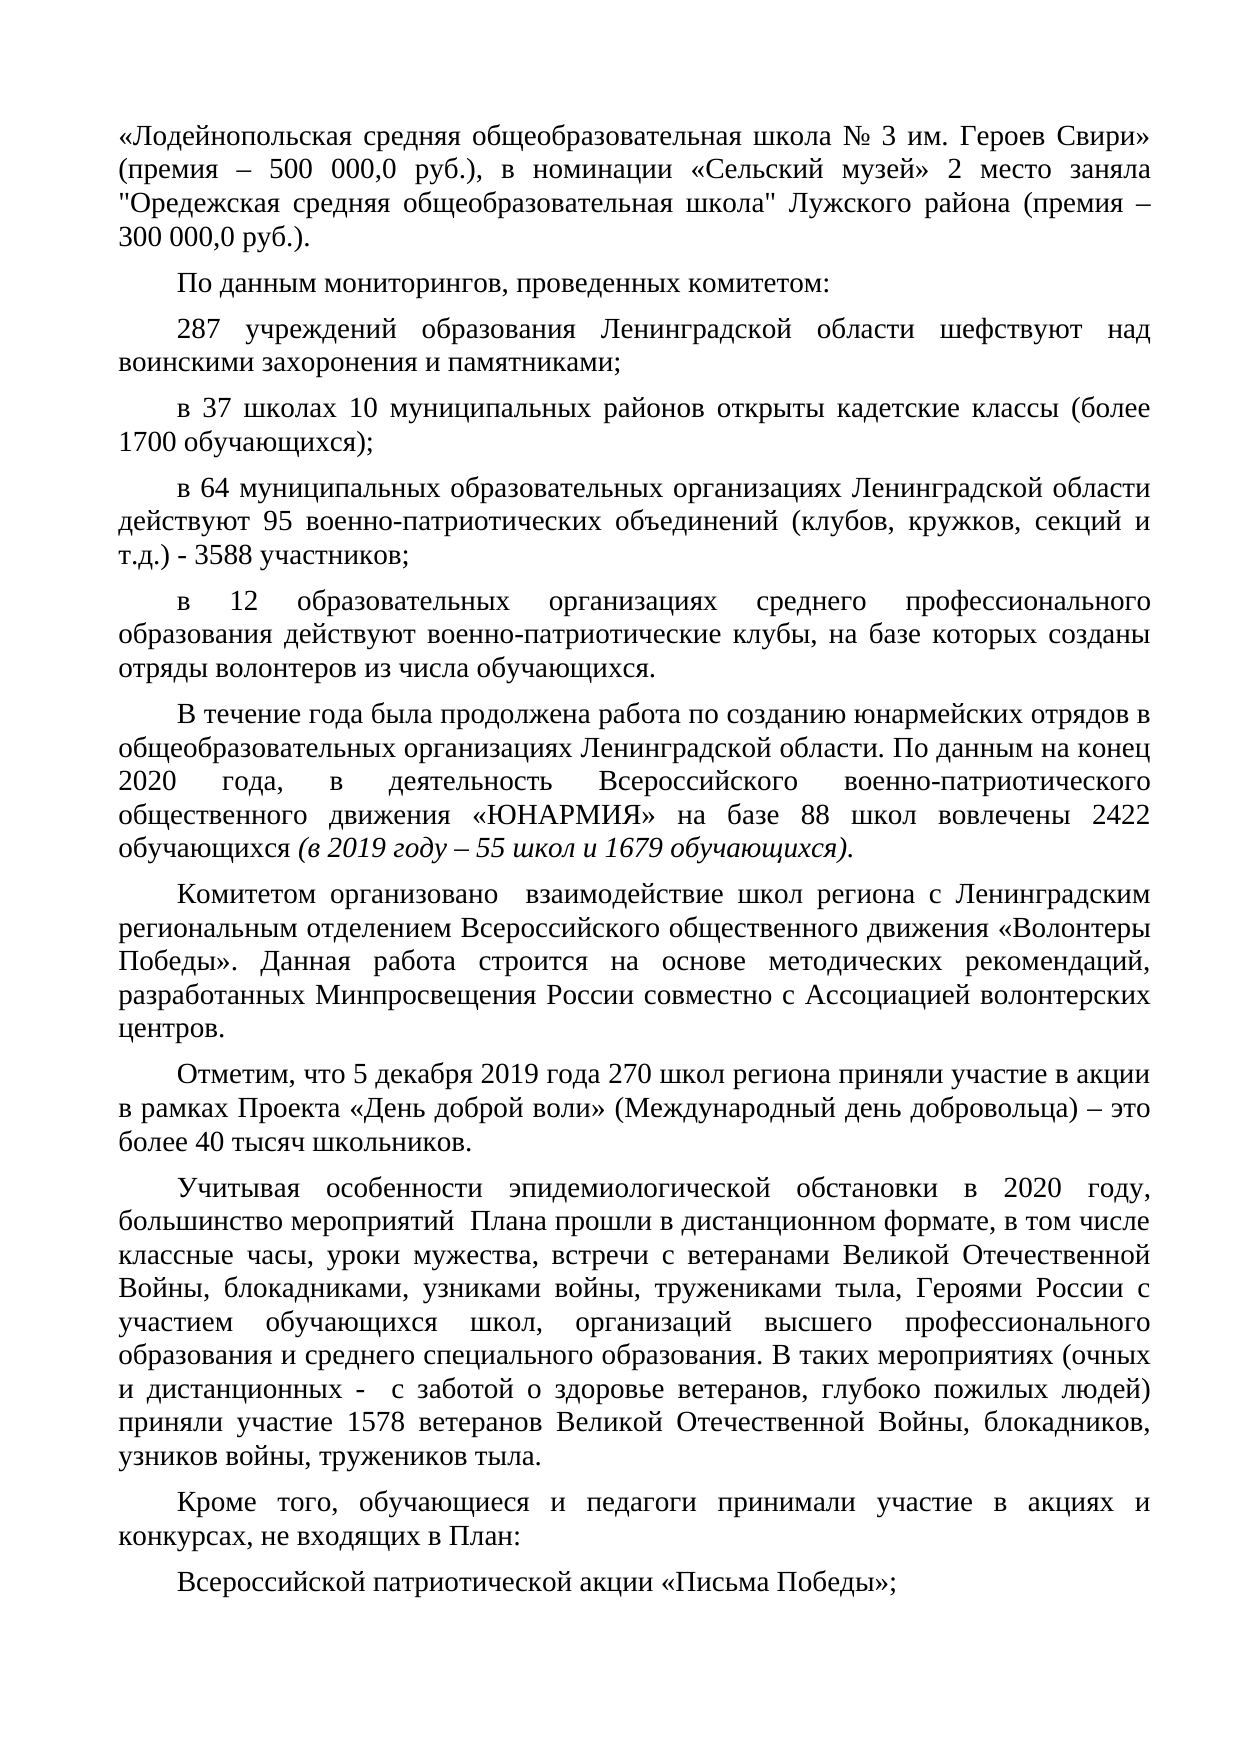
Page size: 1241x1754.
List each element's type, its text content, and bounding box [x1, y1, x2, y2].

text По данным мониторингов, проведенных комитетом: [118, 265, 1152, 298]
text Отметим, что 5 декабря 2019 года 270 школ региона приняли участие в акции в рамках Проекта «День доброй воли» (Международный день добровольца) – это более 40 тысяч школьников. [118, 1057, 1152, 1157]
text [118, 118, 1152, 252]
text в 12 образовательных организациях среднего профессионального образования действуют военно-патриотические клубы, на базе которых созданы отряды волонтеров из числа обучающихся. [118, 583, 1152, 684]
text В течение года была продолжена работа по созданию юнармейских отрядов в общеобразовательных организациях Ленинградской области. По данным на конец 2020 года, в деятельность Всероссийского военно-патриотического общественного движения «ЮНАРМИЯ» на базе 88 школ вовлечены 2422 обучающихся (в 2019 году – 55 школ и 1679 обучающихся). [118, 696, 1152, 864]
text в 64 муниципальных образовательных организациях Ленинградской области действуют 95 военно-патриотических объединений (клубов, кружков, секций и т.д.) - 3588 участников; [118, 470, 1152, 571]
text 287 учреждений образования Ленинградской области шефствуют над воинскими захоронения и памятниками; [118, 311, 1152, 378]
text Всероссийской патриотической акции «Письма Победы»; [118, 1564, 1152, 1597]
text Учитывая особенности эпидемиологической обстановки в 2020 году, большинство мероприятий Плана прошли в дистанционном формате, в том числе классные часы, уроки мужества, встречи с ветеранами Великой Отечественной Войны, блокадниками, узниками войны, тружениками тыла, Героями России с участием обучающихся школ, организаций высшего профессионального образования и среднего специального образования. В таких мероприятиях (очных и дистанционных - с заботой о здоровье ветеранов, глубоко пожилых людей) приняли участие 1578 ветеранов Великой Отечественной Войны, блокадников, узников войны, тружеников тыла. [118, 1170, 1152, 1472]
text в 37 школах 10 муниципальных районов открыты кадетские классы (более 1700 обучающихся); [118, 390, 1152, 457]
text Комитетом организовано взаимодействие школ региона с Ленинградским региональным отделением Всероссийского общественного движения «Волонтеры Победы». Данная работа строится на основе методических рекомендаций, разработанных Минпросвещения России совместно с Ассоциацией волонтерских центров. [118, 876, 1152, 1044]
text Кроме того, обучающиеся и педагоги принимали участие в акциях и конкурсах, не входящих в План: [118, 1484, 1152, 1551]
